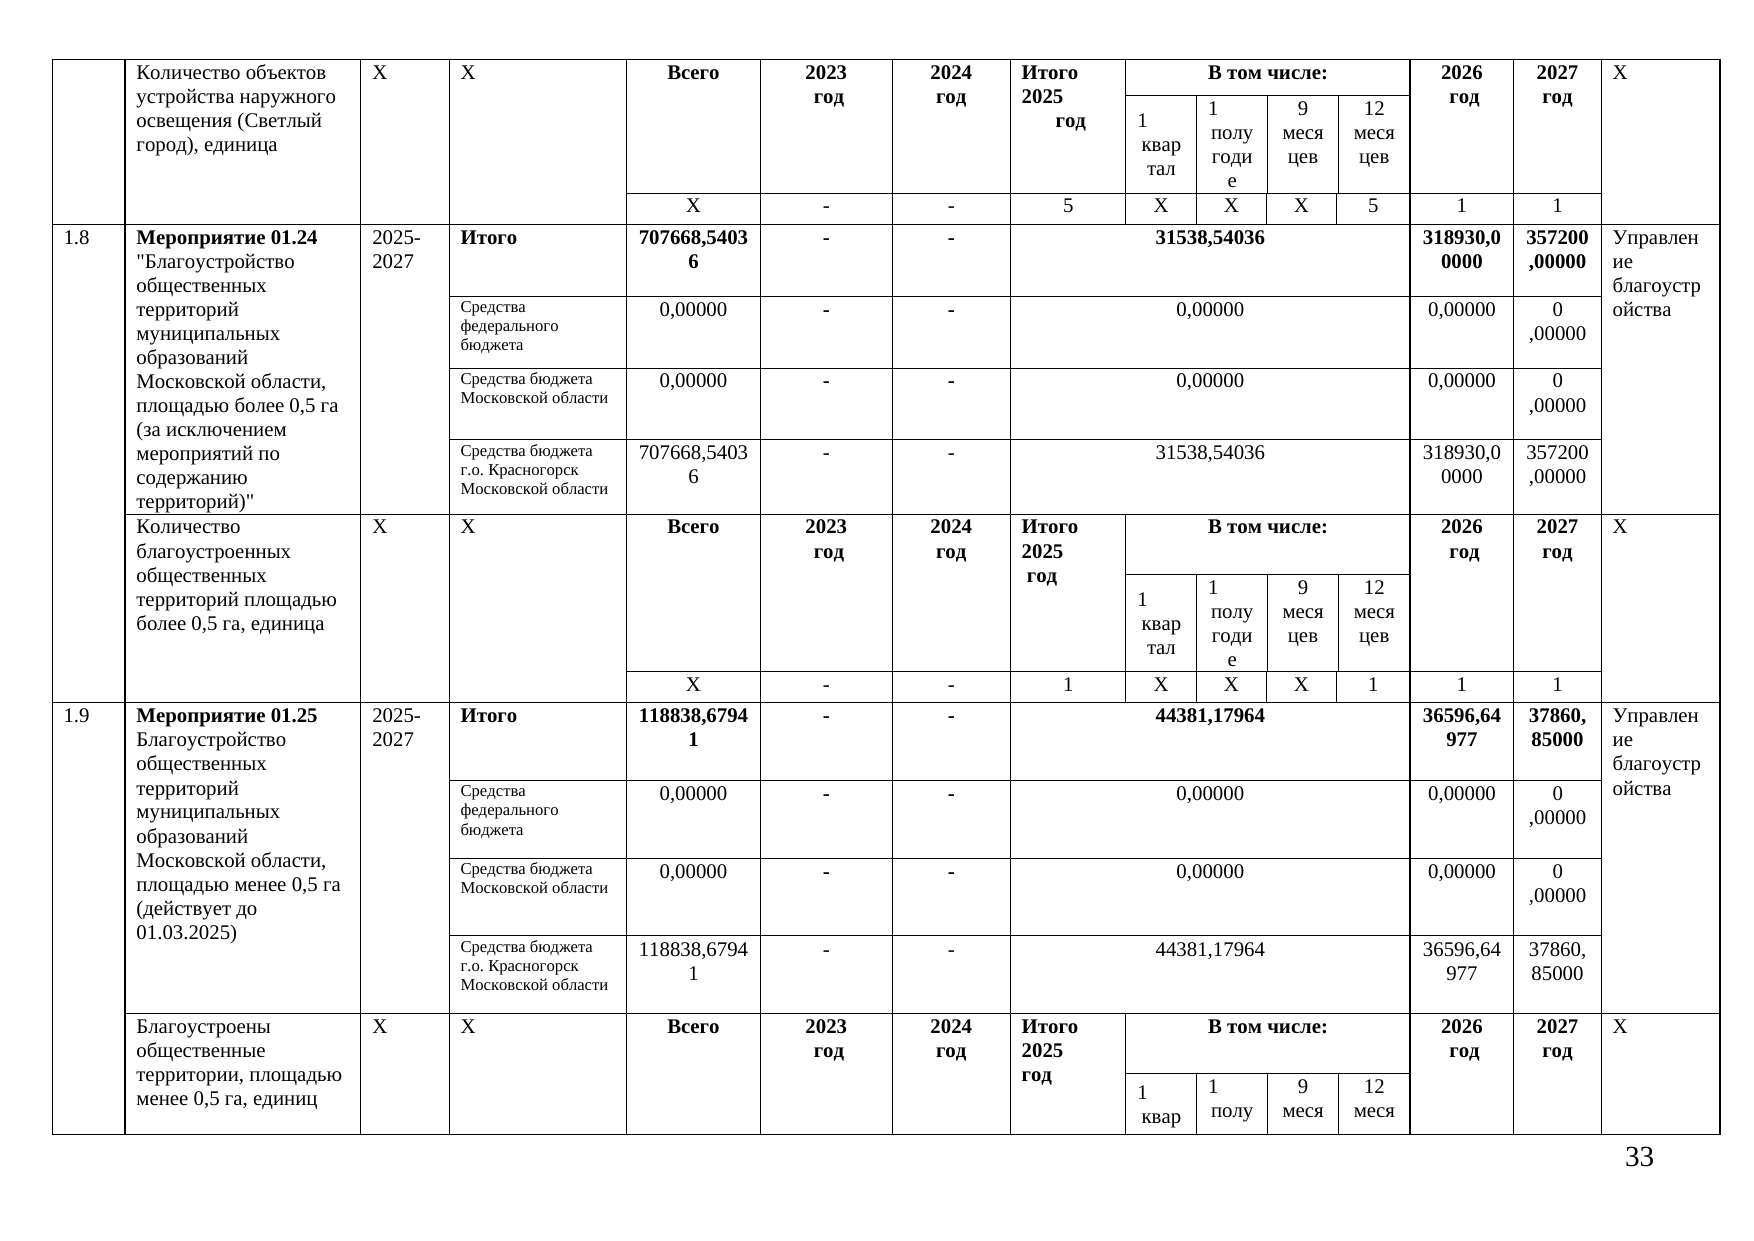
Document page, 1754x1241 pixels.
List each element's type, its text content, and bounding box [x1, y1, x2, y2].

table_cell 2025-2027 [361, 703, 449, 1013]
table_cell 1 полугодие [1197, 96, 1267, 192]
table_cell 9 месяцев [1268, 96, 1338, 192]
table_cell - [893, 369, 1010, 439]
table_cell - [761, 781, 892, 858]
table_cell Х [1197, 194, 1266, 224]
table_cell Х [1602, 60, 1719, 224]
table_cell Средства бюджета г.о. Красногорск Московской области [450, 440, 626, 513]
table_cell - [761, 297, 892, 367]
table_cell 0,00000 [1411, 859, 1513, 935]
table_cell 0,00000 [1011, 369, 1409, 439]
table_cell 707668,54036 [627, 225, 760, 296]
table_cell Благоустроены общественные территории, площадью менее 0,5 га, единиц [126, 1014, 360, 1133]
table_cell - [761, 936, 892, 1013]
table_cell - [893, 297, 1010, 367]
table_cell 0,00000 [1011, 781, 1409, 858]
table_cell Всего [627, 60, 760, 192]
table_cell Х [450, 515, 626, 702]
table_cell - [761, 672, 892, 702]
table_cell 1 [1411, 194, 1513, 224]
table_cell 2027 год [1514, 515, 1601, 671]
table_cell 357200,00000 [1514, 225, 1601, 296]
table_cell 9 месяцев [1268, 575, 1338, 671]
table_cell Всего [627, 1014, 760, 1133]
table_cell 1 квартал [1126, 575, 1196, 671]
table_cell 0,00000 [1514, 859, 1601, 935]
table_cell Управление благоустройства [1602, 225, 1719, 513]
table_cell 1 полугодие [1197, 575, 1267, 671]
table_cell - [893, 859, 1010, 935]
table_cell Х [627, 672, 760, 702]
table_cell 37860,85000 [1514, 936, 1601, 1013]
table_cell 1 [1411, 672, 1513, 702]
table_cell 31538,54036 [1011, 225, 1409, 296]
table_cell 0,00000 [627, 781, 760, 858]
table_cell 2024 год [893, 1014, 1010, 1133]
table_cell 1 квартал [1126, 96, 1196, 192]
table_cell 2023 год [761, 60, 892, 192]
table_cell 37860,85000 [1514, 703, 1601, 780]
table_cell 2023 год [761, 515, 892, 671]
table_cell Количество объектов устройства наружного освещения (Светлый город), единица [126, 60, 360, 224]
table_cell Х [1602, 515, 1719, 702]
table_cell Средства бюджета Московской области [450, 859, 626, 935]
table_cell В том числе: [1126, 60, 1409, 95]
table_cell 0,00000 [1411, 369, 1513, 439]
table_cell Итого 2025 год [1011, 515, 1125, 671]
table_cell Итого [450, 703, 626, 780]
table_cell В том числе: [1126, 1014, 1409, 1073]
table_cell Х [1602, 1014, 1719, 1133]
table_cell 2025-2027 [361, 225, 449, 513]
table_cell 1.8 [53, 225, 124, 702]
table_cell - [761, 194, 892, 224]
table_cell 12 месяцев [1339, 575, 1409, 671]
table_cell 2024 год [893, 515, 1010, 671]
table_cell 5 [1011, 194, 1125, 224]
table_cell Управление благоустройства [1602, 703, 1719, 1013]
table_cell 36596,64977 [1411, 703, 1513, 780]
table_cell 0,00000 [1411, 297, 1513, 367]
table_cell Х [1267, 672, 1336, 702]
table_cell 1 [1011, 672, 1125, 702]
table_cell - [761, 703, 892, 780]
table_cell Х [1126, 194, 1196, 224]
table_cell 1 квартал [1126, 1074, 1196, 1133]
table_cell - [761, 859, 892, 935]
table_cell 2023 год [761, 1014, 892, 1133]
table_cell 2024 год [893, 60, 1010, 192]
table_cell 2027 год [1514, 1014, 1601, 1133]
table_cell - [893, 440, 1010, 513]
table_cell - [893, 194, 1010, 224]
table_cell Средства федерального бюджета [450, 781, 626, 858]
table_cell 44381,17964 [1011, 703, 1409, 780]
table_cell Итого [450, 225, 626, 296]
table_cell - [893, 225, 1010, 296]
table_cell Х [627, 194, 760, 224]
table_cell Х [361, 60, 449, 224]
table_cell 0,00000 [1514, 369, 1601, 439]
table_cell Итого 2025 год [1011, 1014, 1125, 1133]
table_cell 0,00000 [627, 297, 760, 367]
table_cell Итого 2025 год [1011, 60, 1125, 192]
table_cell 2026 год [1411, 1014, 1513, 1133]
table_cell - [761, 369, 892, 439]
table_cell Х [450, 1014, 626, 1133]
table_cell - [893, 936, 1010, 1013]
table_cell 318930,00000 [1411, 440, 1513, 513]
table_cell 2026 год [1411, 515, 1513, 671]
table_cell 707668,54036 [627, 440, 760, 513]
table_cell - [761, 225, 892, 296]
table_cell 0,00000 [1411, 781, 1513, 858]
table_cell Х [361, 515, 449, 702]
table_cell В том числе: [1126, 515, 1409, 574]
table_cell 1 [1514, 194, 1601, 224]
table_cell Мероприятие 01.25 Благоустройство общественных территорий муниципальных образований Московской области, площадью менее 0,5 га (действует до 01.03.2025) [126, 703, 360, 1013]
table_cell Средства бюджета Московской области [450, 369, 626, 439]
table_cell Средства бюджета г.о. Красногорск Московской области [450, 936, 626, 1013]
table_cell Х [1267, 194, 1336, 224]
table_cell 1 полугодие [1197, 1074, 1267, 1133]
table_cell Х [361, 1014, 449, 1133]
table_cell 1.9 [53, 703, 124, 1133]
table_cell - [893, 781, 1010, 858]
table_cell 1 [1514, 672, 1601, 702]
table_cell 0,00000 [627, 369, 760, 439]
table_cell Х [450, 60, 626, 224]
table_cell Х [1126, 672, 1196, 702]
table_cell 36596,64977 [1411, 936, 1513, 1013]
table_cell 318930,00000 [1411, 225, 1513, 296]
table_cell - [893, 703, 1010, 780]
table_cell 0,00000 [1514, 297, 1601, 367]
table_cell 31538,54036 [1011, 440, 1409, 513]
table_cell 1 [1337, 672, 1409, 702]
table_cell Х [1197, 672, 1266, 702]
table_cell 5 [1337, 194, 1409, 224]
table_cell 12 месяцев [1339, 1074, 1409, 1133]
table_cell 0,00000 [1514, 781, 1601, 858]
table_cell 12 месяцев [1339, 96, 1409, 192]
table_cell Средства федерального бюджета [450, 297, 626, 367]
table_cell 0,00000 [627, 859, 760, 935]
table_cell 0,00000 [1011, 859, 1409, 935]
table_cell Количество благоустроенных общественных территорий площадью более 0,5 га, единица [126, 515, 360, 702]
table_cell - [761, 440, 892, 513]
table_cell 44381,17964 [1011, 936, 1409, 1013]
table_cell 2026 год [1411, 60, 1513, 192]
table_cell 0,00000 [1011, 297, 1409, 367]
table_cell 118838,67941 [627, 936, 760, 1013]
table_cell 118838,67941 [627, 703, 760, 780]
table_cell Мероприятие 01.24 "Благоустройство общественных территорий муниципальных образований Московской области, площадью более 0,5 га (за исключением мероприятий по содержанию территорий)" [126, 225, 360, 513]
table_cell 357200,00000 [1514, 440, 1601, 513]
table_cell 9 месяцев [1268, 1074, 1338, 1133]
table_cell Всего [627, 515, 760, 671]
table_cell 2027 год [1514, 60, 1601, 192]
table_cell - [893, 672, 1010, 702]
